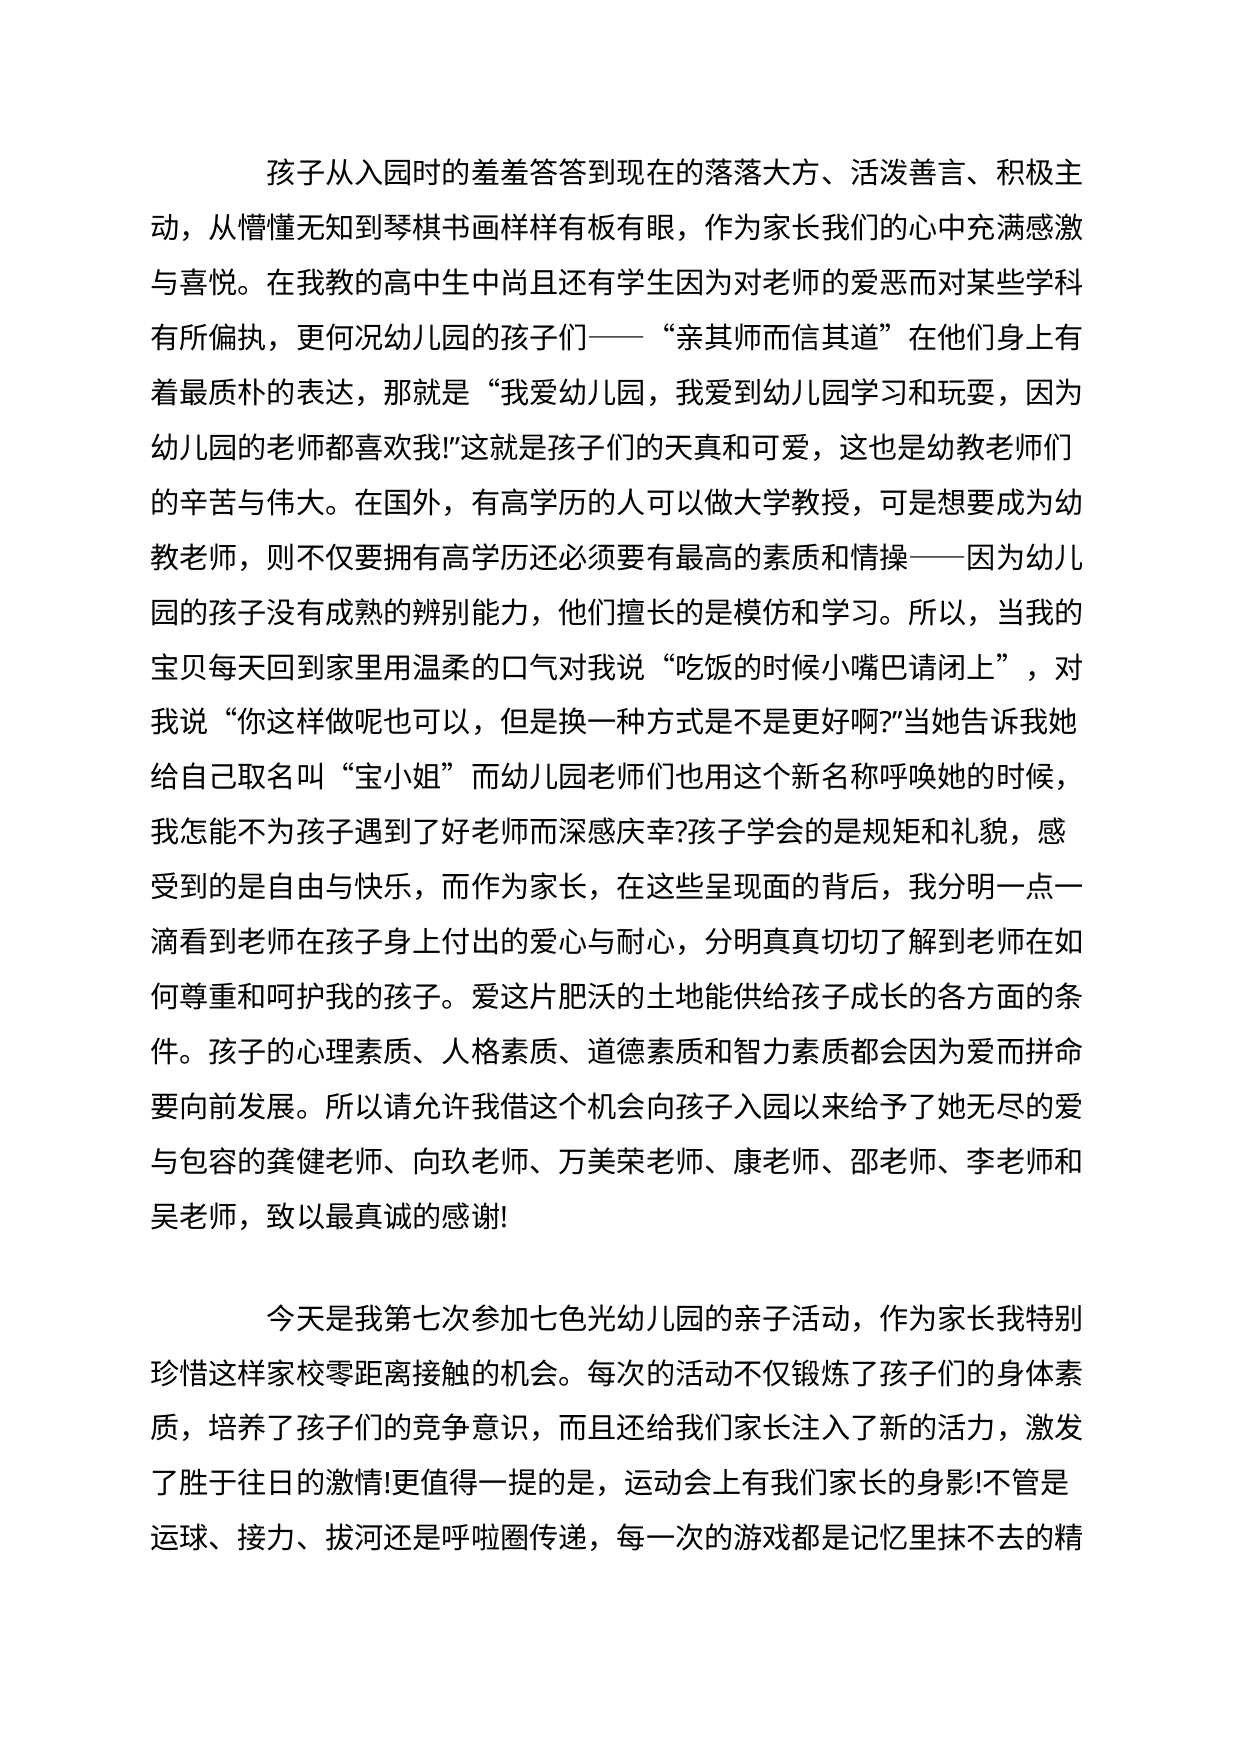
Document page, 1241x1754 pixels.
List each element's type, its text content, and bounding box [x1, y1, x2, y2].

text 孩子从入园时的羞羞答答到现在的落落大方、活泼善言、积极主动，从懵懂无知到琴棋书画样样有板有眼，作为家长我们的心中充满感激与喜悦。在我教的高中生中尚且还有学生因为对老师的爱恶而对某些学科有所偏执，更何况幼儿园的孩子们——“亲其师而信其道”在他们身上有着最质朴的表达，那就是“我爱幼儿园，我爱到幼儿园学习和玩耍，因为幼儿园的老师都喜欢我!”这就是孩子们的天真和可爱，这也是幼教老师们的辛苦与伟大。在国外，有高学历的人可以做大学教授，可是想要成为幼教老师，则不仅要拥有高学历还必须要有最高的素质和情操——因为幼儿园的孩子没有成熟的辨别能力，他们擅长的是模仿和学习。所以，当我的宝贝每天回到家里用温柔的口气对我说“吃饭的时候小嘴巴请闭上”，对我说“你这样做呢也可以，但是换一种方式是不是更好啊?”当她告诉我她给自己取名叫“宝小姐”而幼儿园老师们也用这个新名称呼唤她的时候，我怎能不为孩子遇到了好老师而深感庆幸?孩子学会的是规矩和礼貌，感受到的是自由与快乐，而作为家长，在这些呈现面的背后，我分明一点一滴看到老师在孩子身上付出的爱心与耐心，分明真真切切了解到老师在如何尊重和呵护我的孩子。爱这片肥沃的土地能供给孩子成长的各方面的条件。孩子的心理素质、人格素质、道德素质和智力素质都会因为爱而拼命要向前发展。所以请允许我借这个机会向孩子入园以来给予了她无尽的爱与包容的龚健老师、向玖老师、万美荣老师、康老师、邵老师、李老师和吴老师，致以最真诚的感谢! [150, 150, 1090, 1236]
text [150, 1295, 1090, 1557]
